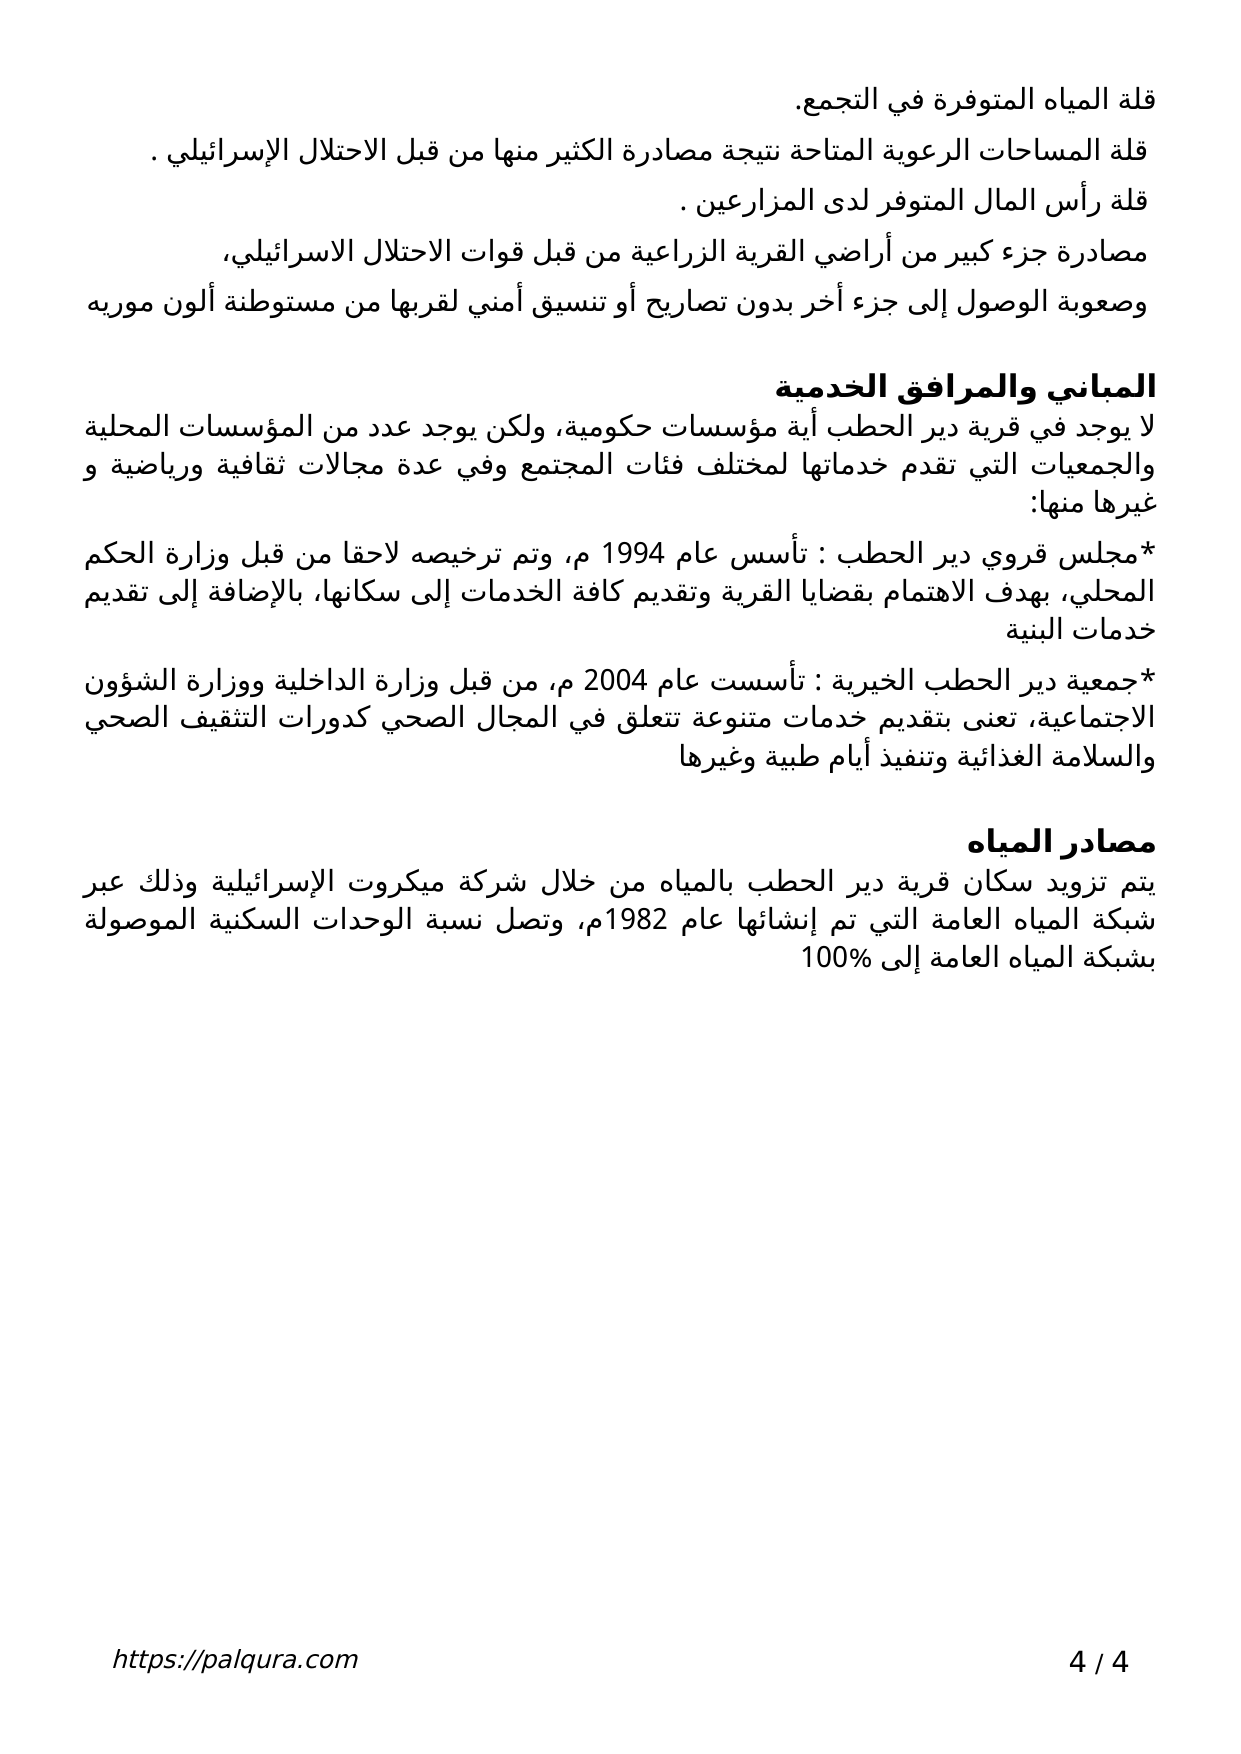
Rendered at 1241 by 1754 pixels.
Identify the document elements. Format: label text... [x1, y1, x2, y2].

text لا يوجد في قرية دير الحطب أية مؤسسات حكومية، ولكن يوجد عدد من المؤسسات المحلية والجمعيات التي تقدم خدماتها لمختلف فئات المجتمع وفي عدة مجالات ثقافية ورياضية و غيرها منها: [83, 411, 1157, 525]
text *مجلس قروي دير الحطب : تأسس عام 1994 م، وتم ترخيصه لاحقا من قبل وزارة الحكم المحلي، بهدف الاهتمام بقضايا القرية وتقديم كافة الخدمات إلى سكانها، بالإضافة إلى تقديم خدمات البنية [83, 537, 1157, 651]
text يتم تزويد سكان قرية دير الحطب بالمياه من خلال شركة ميكروت الإسرائيلية وذلك عبر شبكة المياه العامة التي تم إنشائها عام 1982م، وتصل نسبة الوحدات السكنية الموصولة بشبكة المياه العامة إلى %100 [83, 865, 1157, 979]
text قلة رأس المال المتوفر لدى المزارعين . [83, 184, 1157, 222]
text قلة المساحات الرعوية المتاحة نتيجة مصادرة الكثير منها من قبل الاحتلال الإسرائيلي . [83, 134, 1157, 172]
subtitle المباني والمرافق الخدمية [83, 370, 1157, 411]
text وصعوبة الوصول إلى جزء أخر بدون تصاريح أو تنسيق أمني لقربها من مستوطنة ألون موريه [83, 285, 1157, 323]
text *جمعية دير الحطب الخيرية : تأسست عام 2004 م، من قبل وزارة الداخلية ووزارة الشؤون الاجتماعية، تعنى بتقديم خدمات متنوعة تتعلق في المجال الصحي كدورات التثقيف الصحي والسلامة الغذائية وتنفيذ أيام طبية وغيرها [83, 664, 1157, 778]
subtitle مصادر المياه [83, 824, 1157, 865]
text مصادرة جزء كبير من أراضي القرية الزراعية من قبل قوات الاحتلال الاسرائيلي، [83, 235, 1157, 273]
text قلة المياه المتوفرة في التجمع. [83, 83, 1157, 121]
